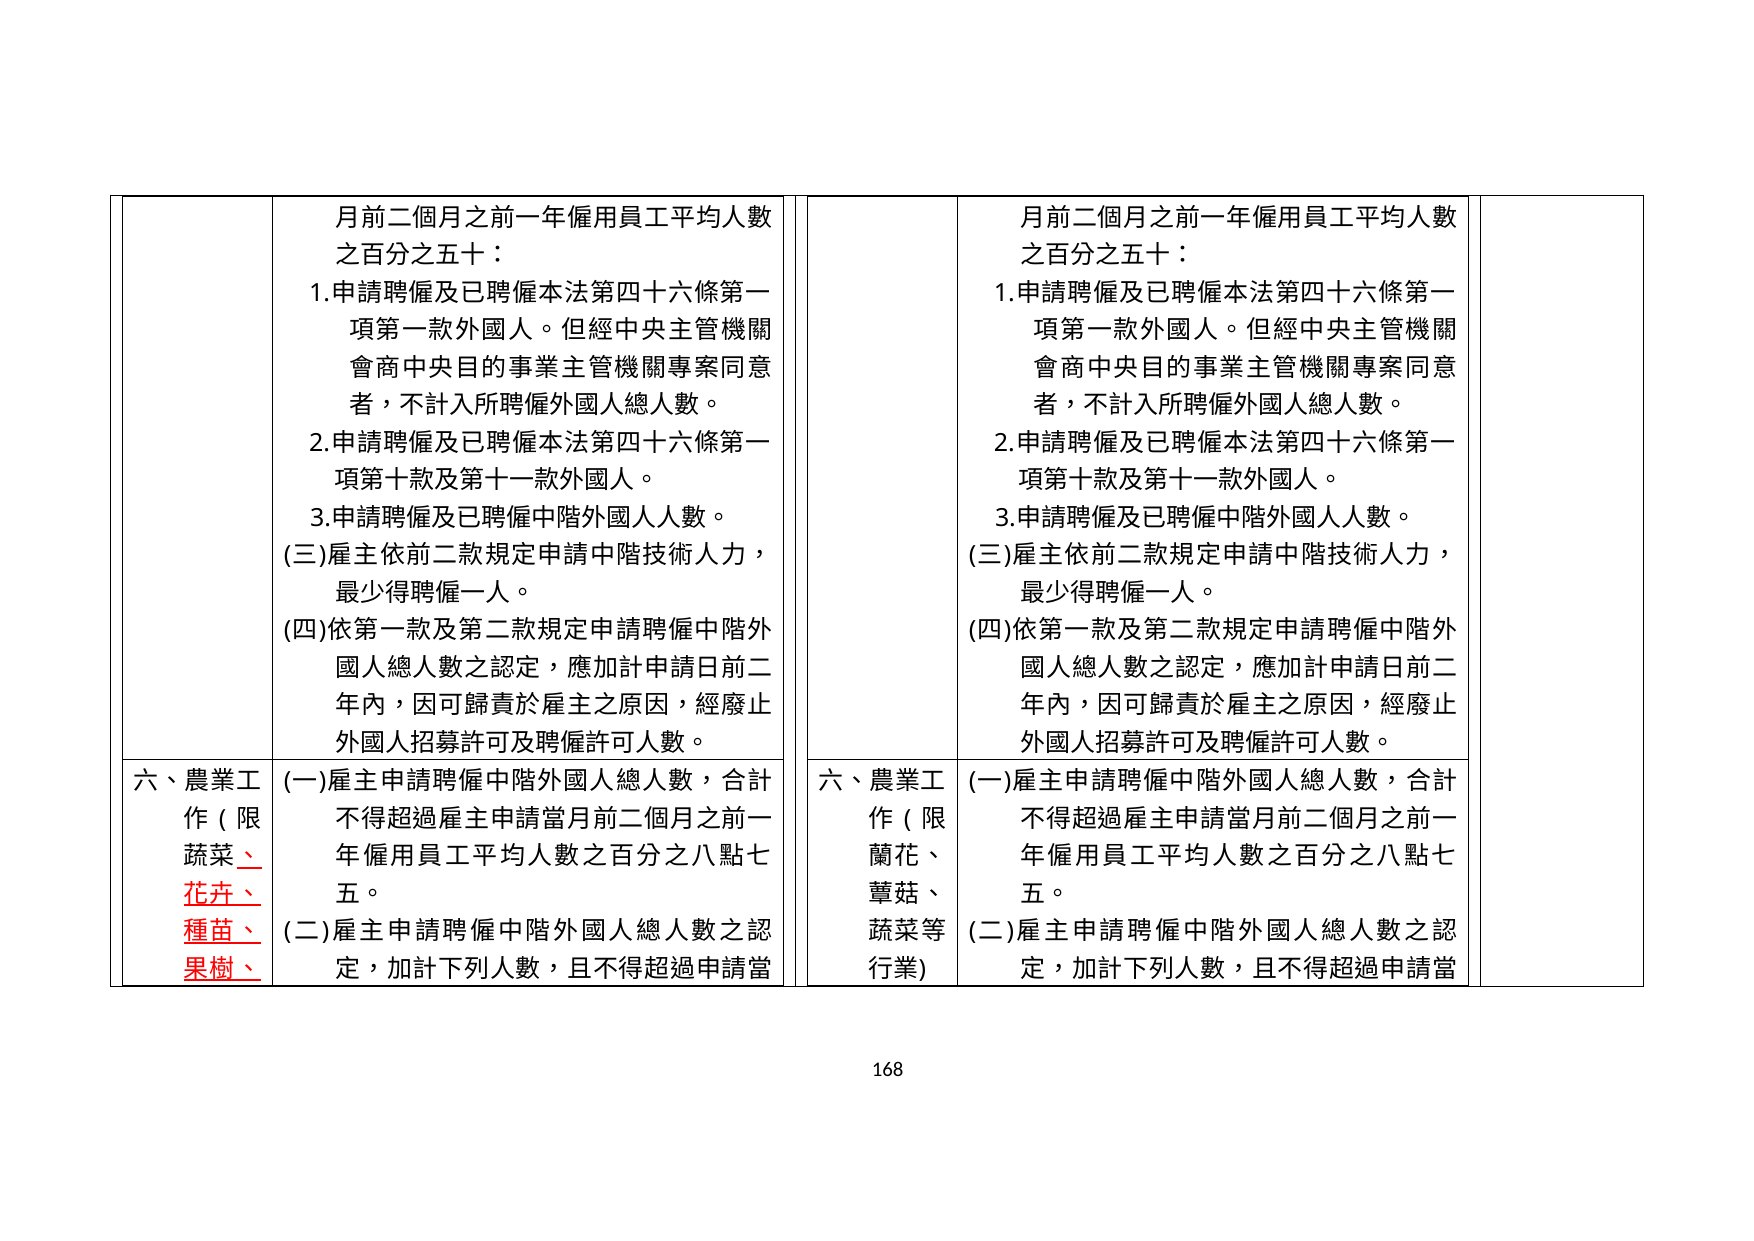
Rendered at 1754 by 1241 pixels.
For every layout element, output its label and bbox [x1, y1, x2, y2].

table_cell [958, 760, 1468, 985]
table_cell [958, 197, 1468, 759]
table_cell [784, 196, 795, 986]
table_cell [808, 760, 957, 985]
table_cell [808, 197, 957, 759]
table_cell [273, 197, 783, 759]
table_cell [1469, 196, 1480, 986]
table_cell [1481, 196, 1643, 986]
table_cell [123, 760, 272, 985]
table_cell [123, 197, 272, 759]
table_cell [796, 196, 807, 986]
table_cell [273, 760, 783, 985]
table_cell [111, 196, 122, 986]
